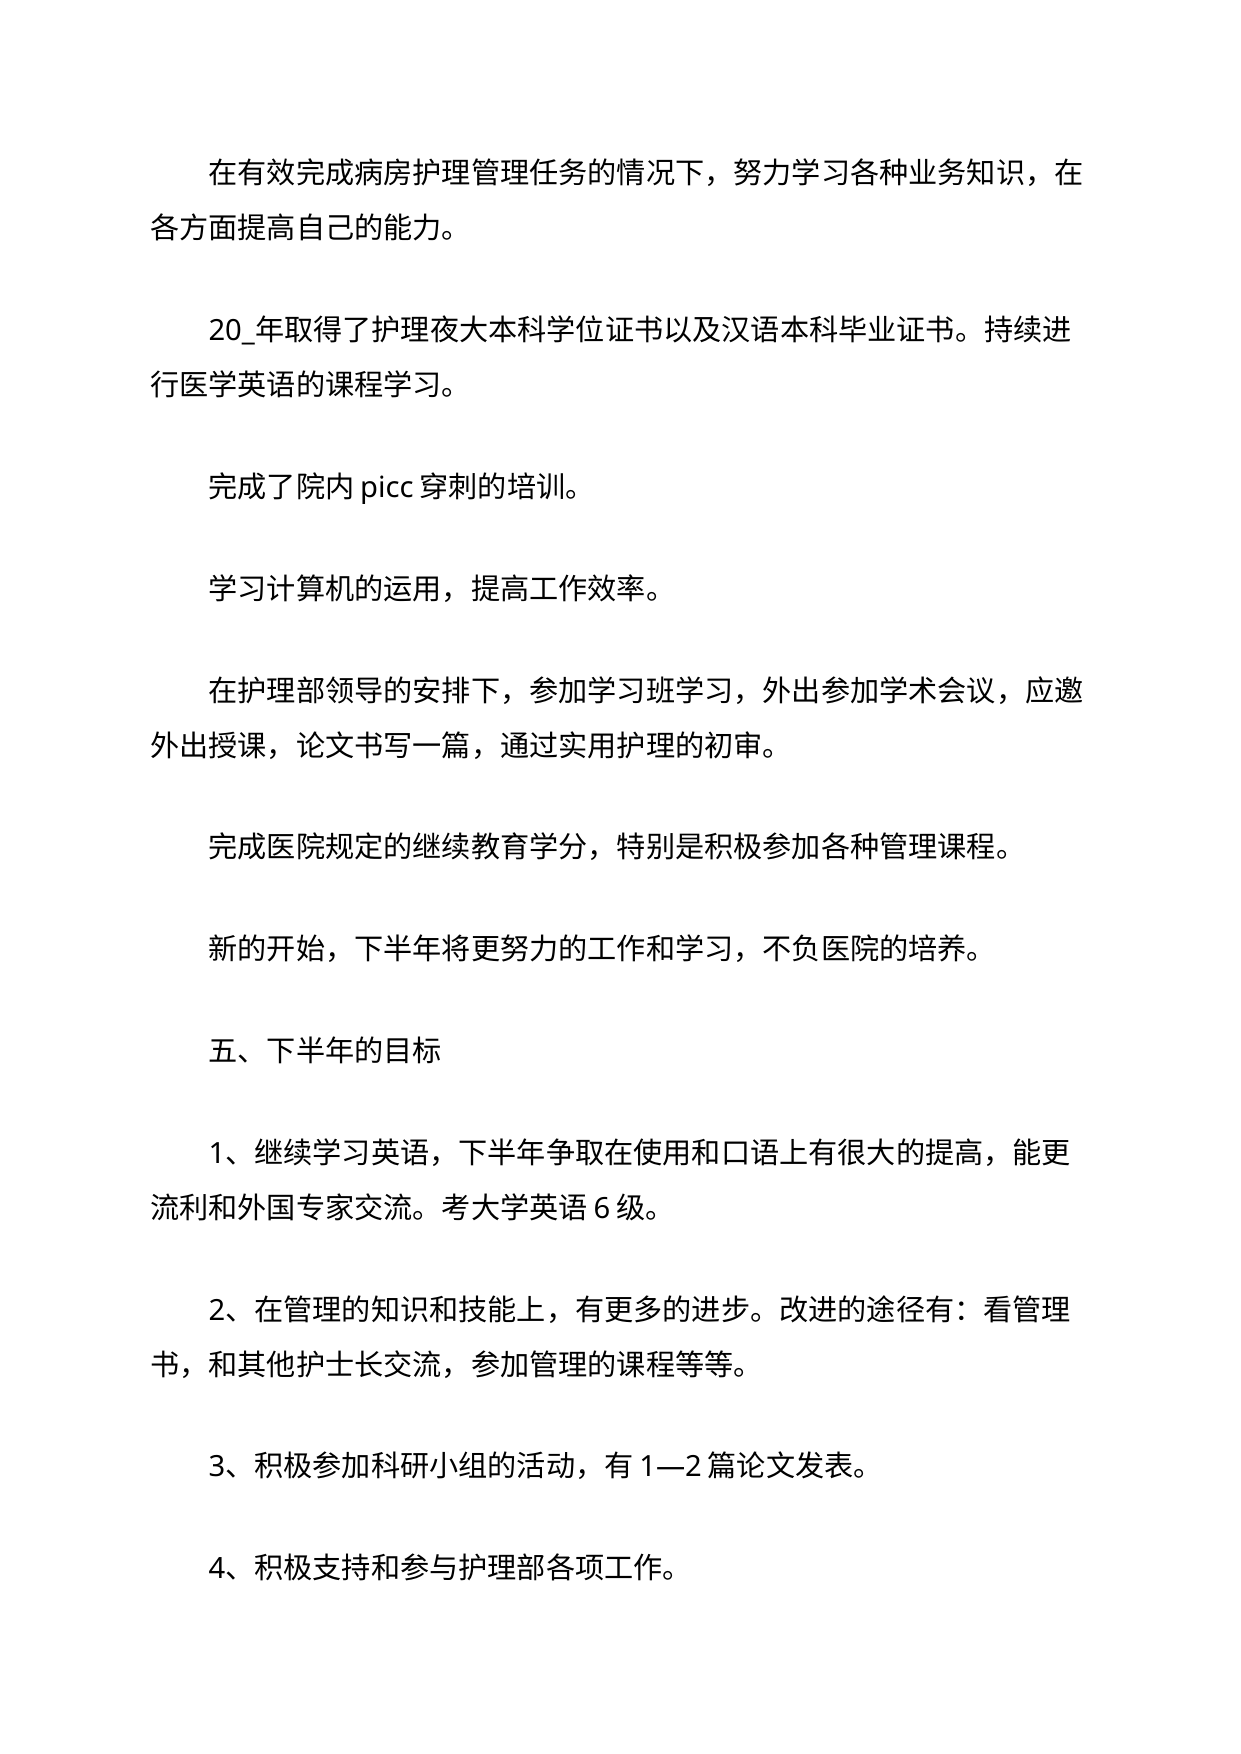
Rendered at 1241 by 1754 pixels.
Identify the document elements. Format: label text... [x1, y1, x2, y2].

text 完成医院规定的继续教育学分，特别是积极参加各种管理课程。 [150, 824, 1090, 866]
text 在有效完成病房护理管理任务的情况下，努力学习各种业务知识，在各方面提高自己的能力。 [150, 150, 1090, 247]
text 在护理部领导的安排下，参加学习班学习，外出参加学术会议，应邀外出授课，论文书写一篇，通过实用护理的初审。 [150, 667, 1090, 764]
text 20_年取得了护理夜大本科学位证书以及汉语本科毕业证书。持续进行医学英语的课程学习。 [150, 307, 1090, 404]
text 2、在管理的知识和技能上，有更多的进步。改进的途径有：看管理书，和其他护士长交流，参加管理的课程等等。 [150, 1286, 1090, 1383]
text 学习计算机的运用，提高工作效率。 [150, 565, 1090, 608]
text 1、继续学习英语，下半年争取在使用和口语上有很大的提高，能更流利和外国专家交流。考大学英语6级。 [150, 1129, 1090, 1227]
text 4、积极支持和参与护理部各项工作。 [150, 1545, 1090, 1587]
text 五、下半年的目标 [150, 1027, 1090, 1070]
text 新的开始，下半年将更努力的工作和学习，不负医院的培养。 [150, 926, 1090, 968]
text 3、积极参加科研小组的活动，有1—2篇论文发表。 [150, 1443, 1090, 1485]
text 完成了院内picc穿刺的培训。 [150, 463, 1090, 506]
